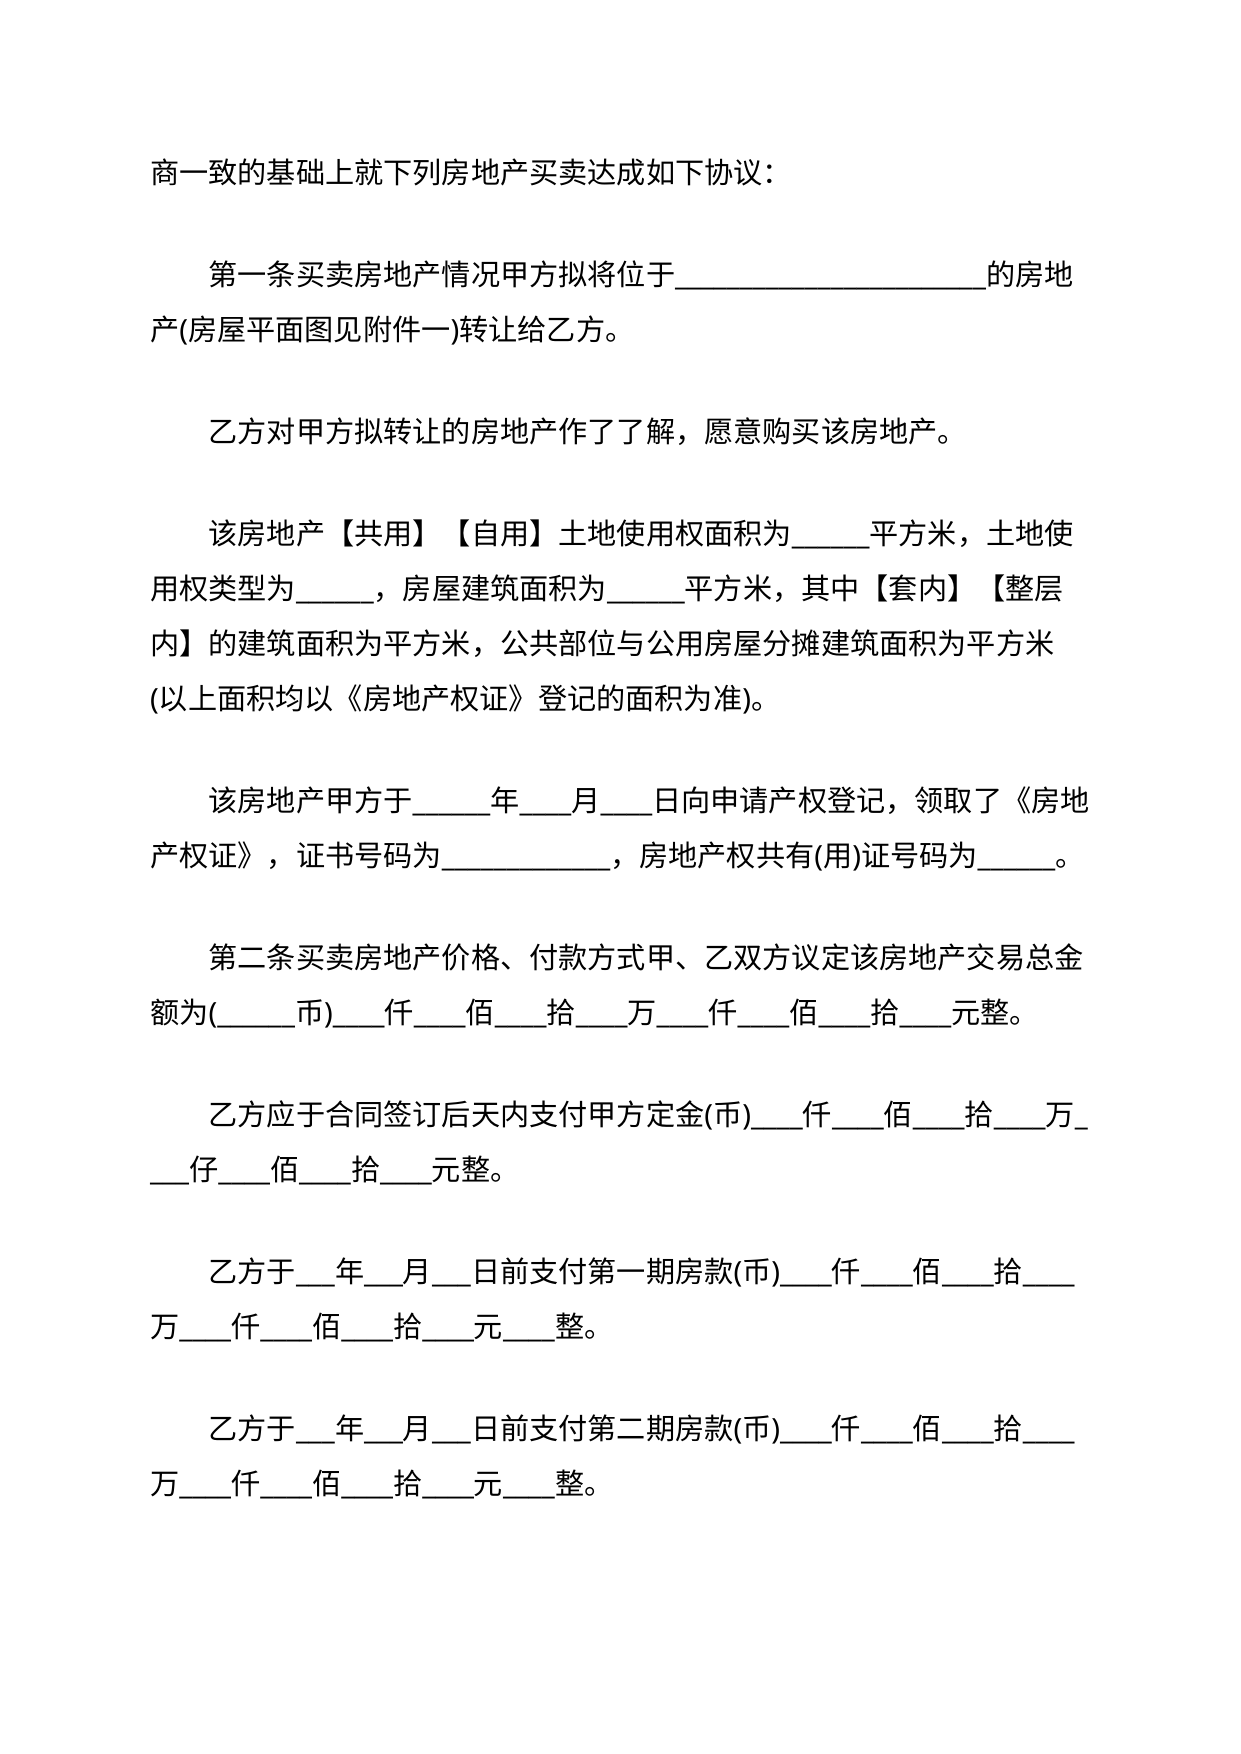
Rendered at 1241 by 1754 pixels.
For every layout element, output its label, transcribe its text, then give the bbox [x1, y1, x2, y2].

text 第二条买卖房地产价格、付款方式甲、乙双方议定该房地产交易总金额为(______币)____仟____佰____拾____万____仟____佰____拾____元整。 [150, 934, 1090, 1032]
text 该房地产甲方于______年____月____日向申请产权登记，领取了《房地产权证》，证书号码为_____________，房地产权共有(用)证号码为______。 [150, 777, 1090, 875]
text 乙方于___年___月___日前支付第二期房款(币)____仟____佰____拾____万____仟____佰____拾____元____整。 [150, 1405, 1090, 1503]
text 该房地产【共用】【自用】土地使用权面积为______平方米，土地使用权类型为______，房屋建筑面积为______平方米，其中【套内】【整层内】的建筑面积为平方米，公共部位与公用房屋分摊建筑面积为平方米(以上面积均以《房地产权证》登记的面积为准)。 [150, 511, 1090, 718]
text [150, 150, 1090, 192]
text 乙方于___年___月___日前支付第一期房款(币)____仟____佰____拾____万____仟____佰____拾____元____整。 [150, 1248, 1090, 1346]
text 乙方应于合同签订后天内支付甲方定金(币)____仟____佰____拾____万____仔____佰____拾____元整。 [150, 1091, 1090, 1189]
text 第一条买卖房地产情况甲方拟将位于________________________的房地产(房屋平面图见附件一)转让给乙方。 [150, 252, 1090, 349]
text 乙方对甲方拟转让的房地产作了了解，愿意购买该房地产。 [150, 409, 1090, 451]
